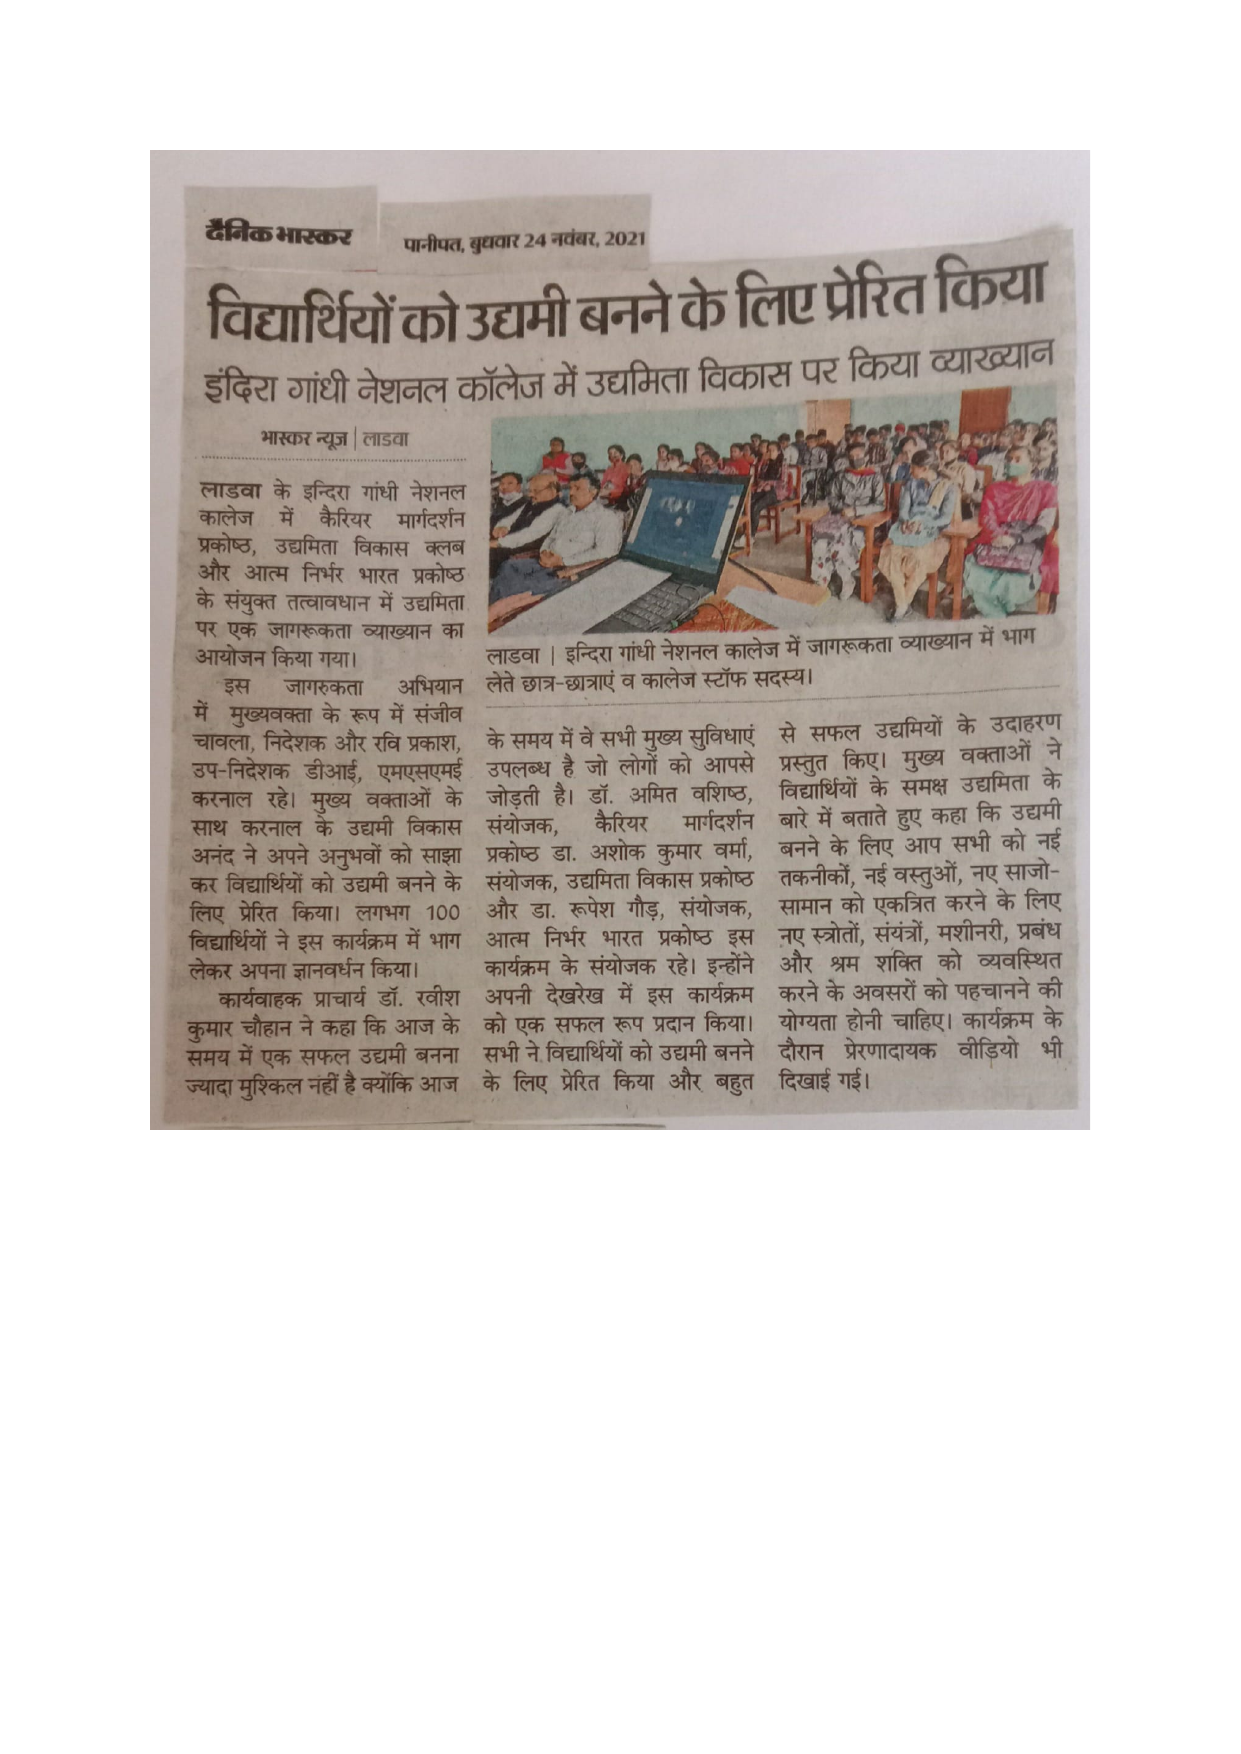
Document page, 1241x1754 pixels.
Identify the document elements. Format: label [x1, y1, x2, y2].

picture [150, 150, 1091, 1130]
